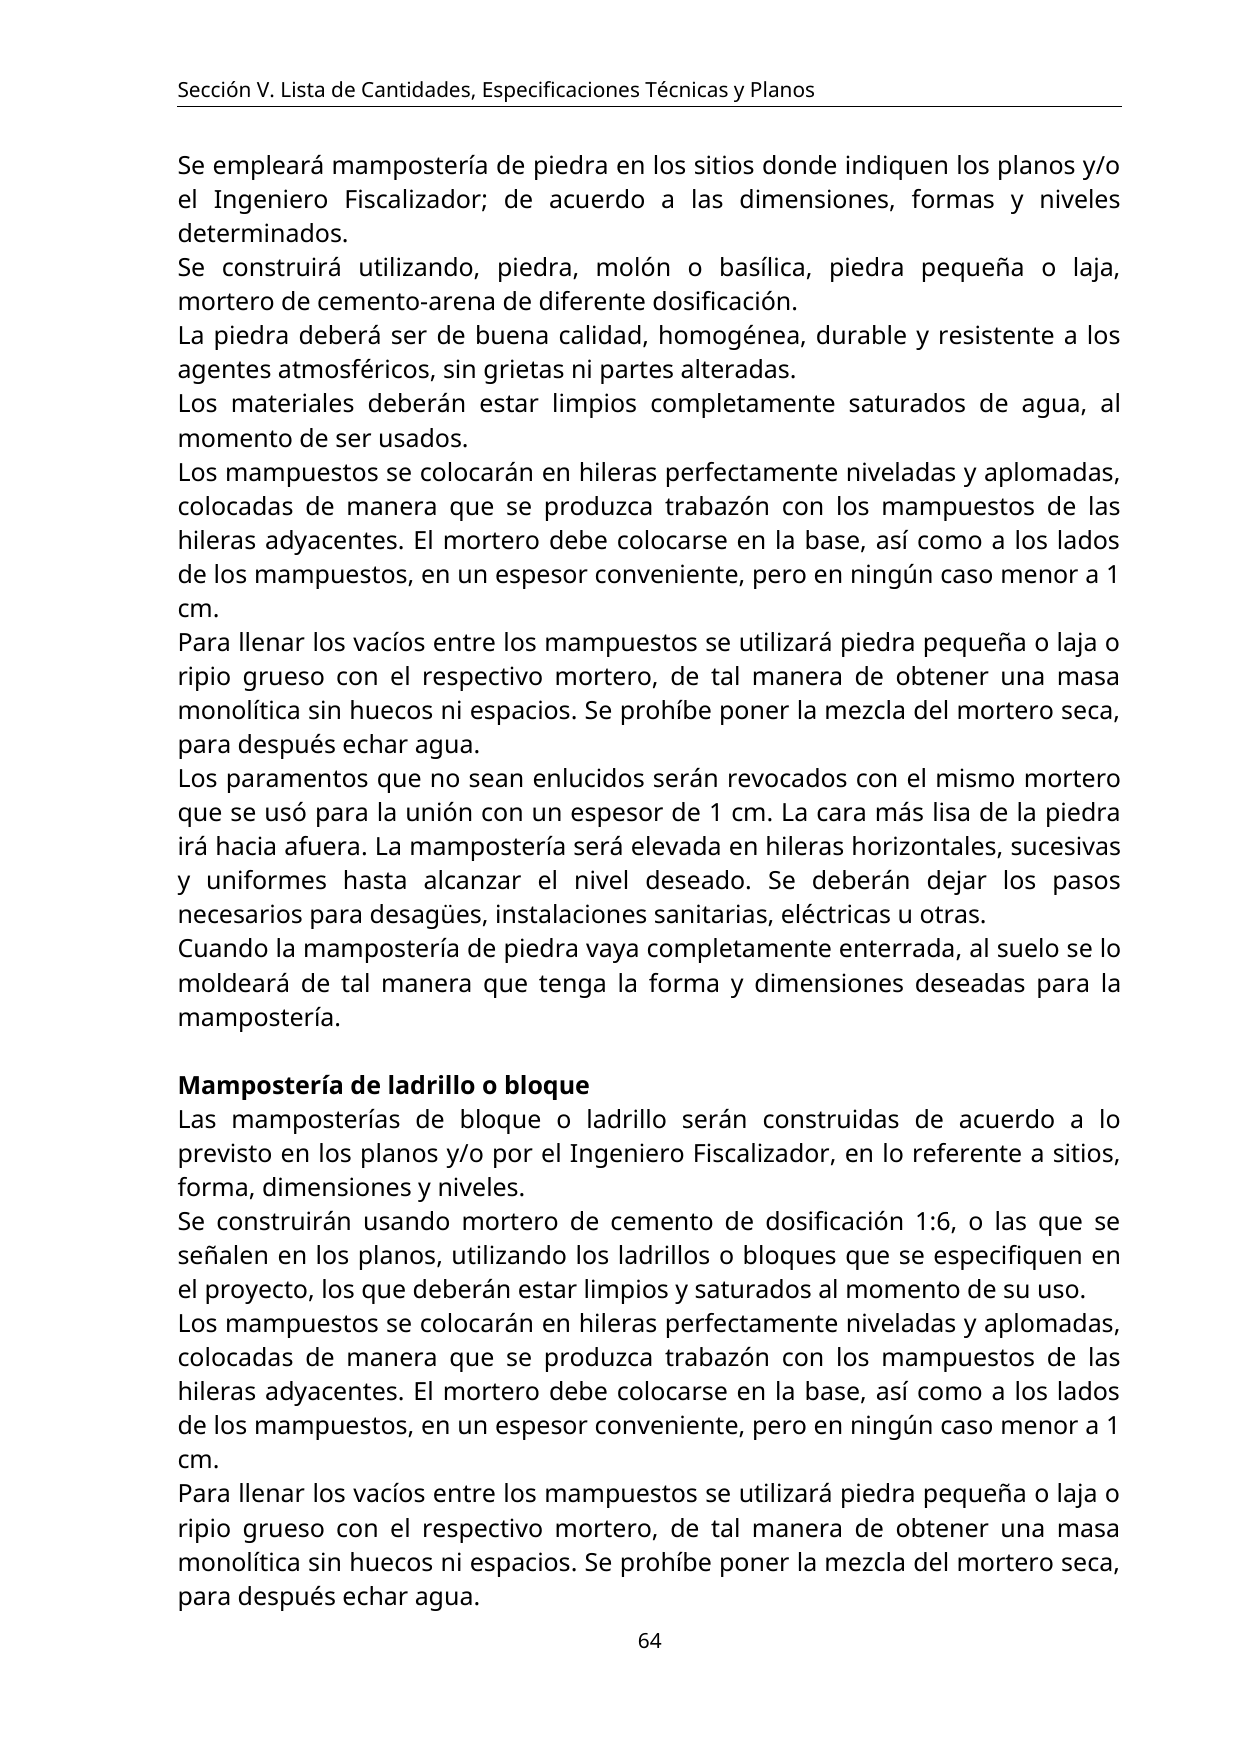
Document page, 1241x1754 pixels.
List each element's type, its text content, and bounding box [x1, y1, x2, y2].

text Los mampuestos se colocarán en hileras perfectamente niveladas y aplomadas, colocadas de manera que se produzca trabazón con los mampuestos de las hileras adyacentes. El mortero debe colocarse en la base, así como a los lados de los mampuestos, en un espesor conveniente, pero en ningún caso menor a 1 cm. [177, 454, 1122, 624]
text Se construirán usando mortero de cemento de dosificación 1:6, o las que se señalen en los planos, utilizando los ladrillos o bloques que se especifiquen en el proyecto, los que deberán estar limpios y saturados al momento de su uso. [177, 1204, 1122, 1306]
text Los materiales deberán estar limpios completamente saturados de agua, al momento de ser usados. [177, 386, 1122, 454]
text Se construirá utilizando, piedra, molón o basílica, piedra pequeña o laja, mortero de cemento-arena de diferente dosificación. [177, 250, 1122, 318]
text Se empleará mampostería de piedra en los sitios donde indiquen los planos y/o el Ingeniero Fiscalizador; de acuerdo a las dimensiones, formas y niveles determinados. [177, 148, 1122, 250]
text Los mampuestos se colocarán en hileras perfectamente niveladas y aplomadas, colocadas de manera que se produzca trabazón con los mampuestos de las hileras adyacentes. El mortero debe colocarse en la base, así como a los lados de los mampuestos, en un espesor conveniente, pero en ningún caso menor a 1 cm. [177, 1306, 1122, 1476]
text Para llenar los vacíos entre los mampuestos se utilizará piedra pequeña o laja o ripio grueso con el respectivo mortero, de tal manera de obtener una masa monolítica sin huecos ni espacios. Se prohíbe poner la mezcla del mortero seca, para después echar agua. [177, 1476, 1122, 1612]
text Los paramentos que no sean enlucidos serán revocados con el mismo mortero que se usó para la unión con un espesor de 1 cm. La cara más lisa de la piedra irá hacia afuera. La mampostería será elevada en hileras horizontales, sucesivas y uniformes hasta alcanzar el nivel deseado. Se deberán dejar los pasos necesarios para desagües, instalaciones sanitarias, eléctricas u otras. [177, 761, 1122, 931]
text Mampostería de ladrillo o bloque [177, 1067, 1122, 1101]
text Las mamposterías de bloque o ladrillo serán construidas de acuerdo a lo previsto en los planos y/o por el Ingeniero Fiscalizador, en lo referente a sitios, forma, dimensiones y niveles. [177, 1101, 1122, 1204]
text La piedra deberá ser de buena calidad, homogénea, durable y resistente a los agentes atmosféricos, sin grietas ni partes alteradas. [177, 318, 1122, 386]
text Para llenar los vacíos entre los mampuestos se utilizará piedra pequeña o laja o ripio grueso con el respectivo mortero, de tal manera de obtener una masa monolítica sin huecos ni espacios. Se prohíbe poner la mezcla del mortero seca, para después echar agua. [177, 624, 1122, 761]
text Cuando la mampostería de piedra vaya completamente enterrada, al suelo se lo moldeará de tal manera que tenga la forma y dimensiones deseadas para la mampostería. [177, 931, 1122, 1033]
